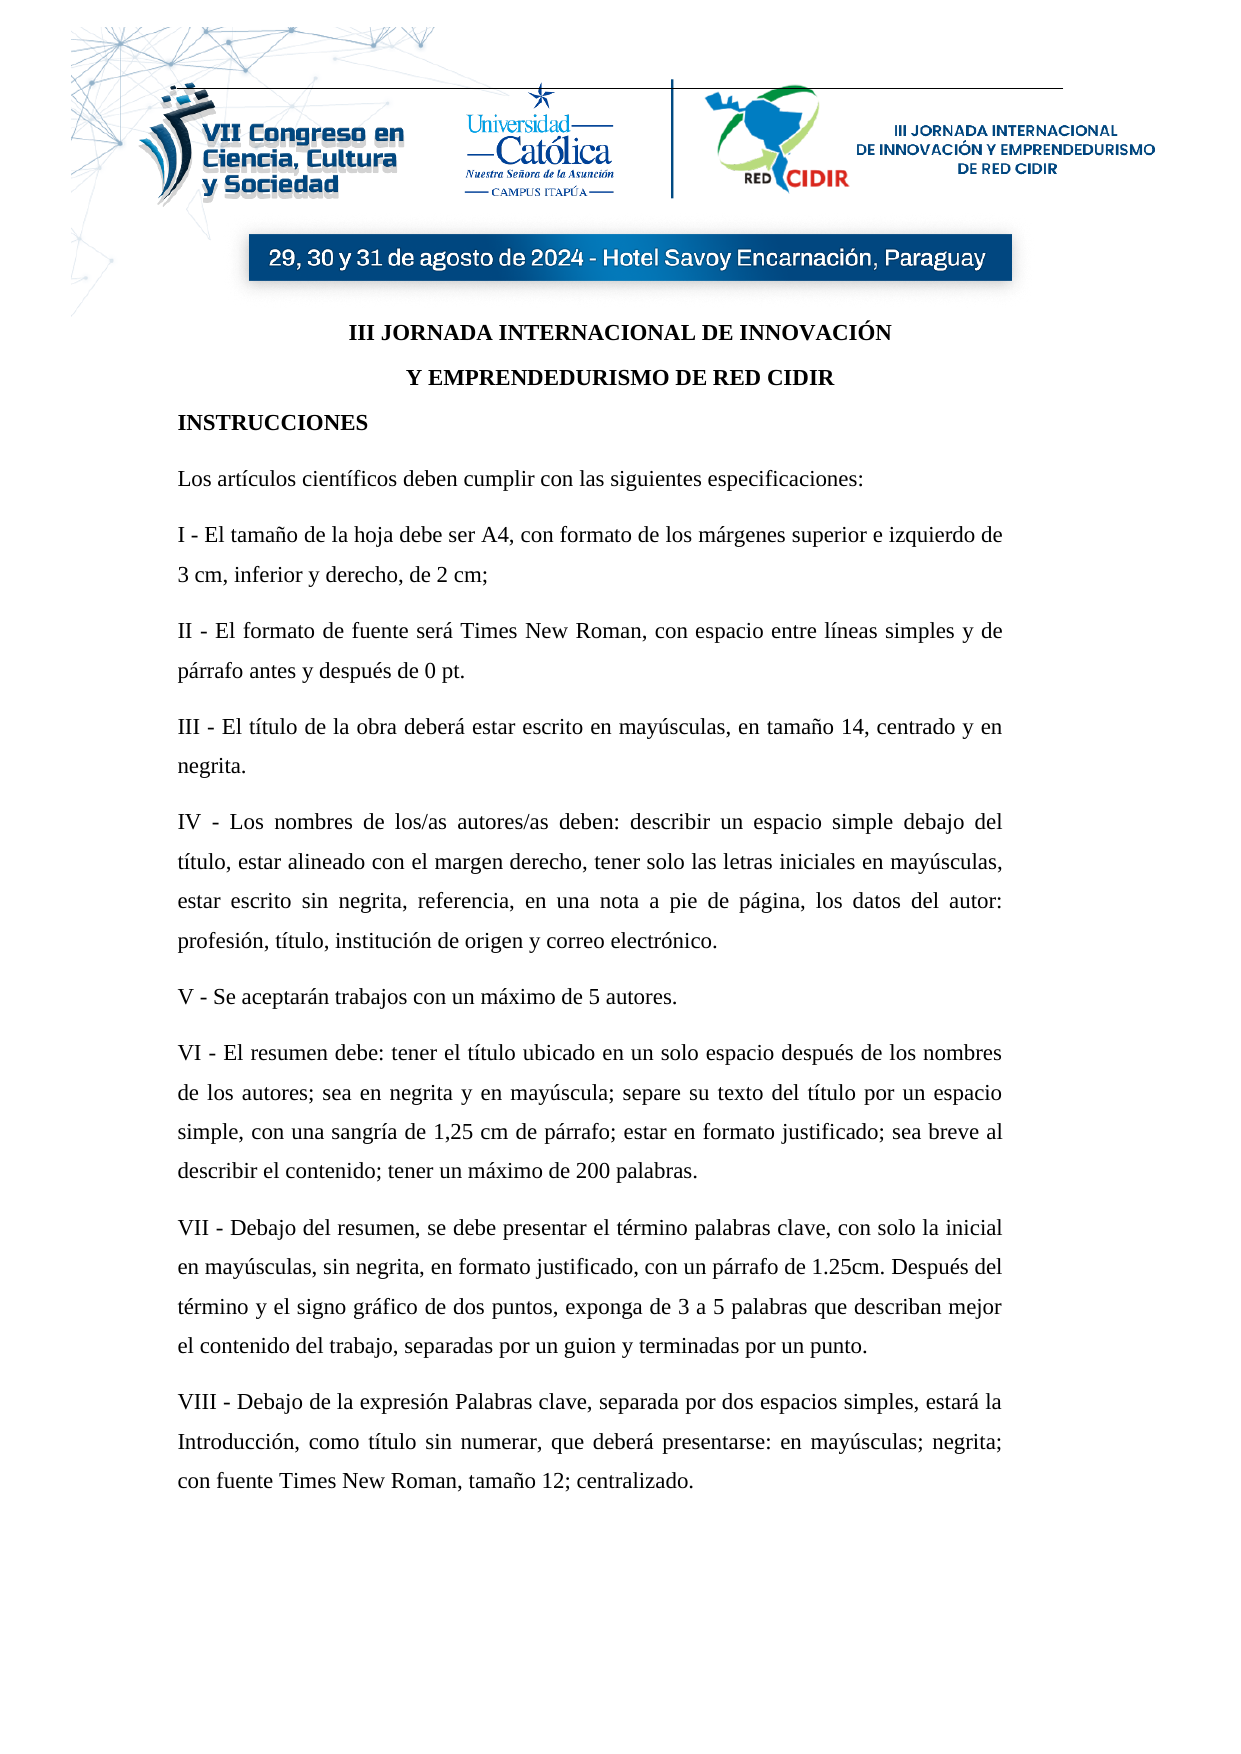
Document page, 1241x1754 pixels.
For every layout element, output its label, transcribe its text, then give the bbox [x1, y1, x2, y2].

text VI - El resumen debe: tener el título ubicado en un solo espacio después de los nombres de los autores; sea en negrita y en mayúscula; separe su texto del título por un espacio simple, con una sangría de 1,25 cm de párrafo; estar en formato justificado; sea breve al describir el contenido; tener un máximo de 200 palabras. [177, 1039, 1004, 1184]
text IV - Los nombres de los/as autores/as deben: describir un espacio simple debajo del título, estar alineado con el margen derecho, tener solo las letras iniciales en mayúsculas, estar escrito sin negrita, referencia, en una nota a pie de página, los datos del autor: profesión, título, institución de origen y correo electrónico. [177, 808, 1004, 953]
text VIII - Debajo de la expresión Palabras clave, separada por dos espacios simples, estará la Introducción, como título sin numerar, que deberá presentarse: en mayúsculas; negrita; con fuente Times New Roman, tamaño 12; centralizado. [177, 1388, 1004, 1494]
text III JORNADA INTERNACIONAL DE INNOVACIÓN [177, 148, 1063, 345]
text III - El título de la obra deberá estar escrito en mayúsculas, en tamaño 14, centrado y en negrita. [177, 713, 1004, 779]
picture [71, 27, 1189, 317]
text INSTRUCCIONES [177, 409, 1004, 436]
text II - El formato de fuente será Times New Roman, con espacio entre líneas simples y de párrafo antes y después de 0 pt. [177, 617, 1004, 683]
text V - Se aceptarán trabajos con un máximo de 5 autores. [177, 983, 1004, 1009]
text Y EMPRENDEDURISMO DE RED CIDIR [177, 364, 1063, 391]
text Los artículos científicos deben cumplir con las siguientes especificaciones: [177, 465, 1004, 492]
text VII - Debajo del resumen, se debe presentar el término palabras clave, con solo la inicial en mayúsculas, sin negrita, en formato justificado, con un párrafo de 1.25cm. Después del término y el signo gráfico de dos puntos, exponga de 3 a 5 palabras que describan mejor el contenido del trabajo, separadas por un guion y terminadas por un punto. [177, 1214, 1004, 1358]
text I - El tamaño de la hoja debe ser A4, con formato de los márgenes superior e izquierdo de 3 cm, inferior y derecho, de 2 cm; [177, 522, 1004, 587]
